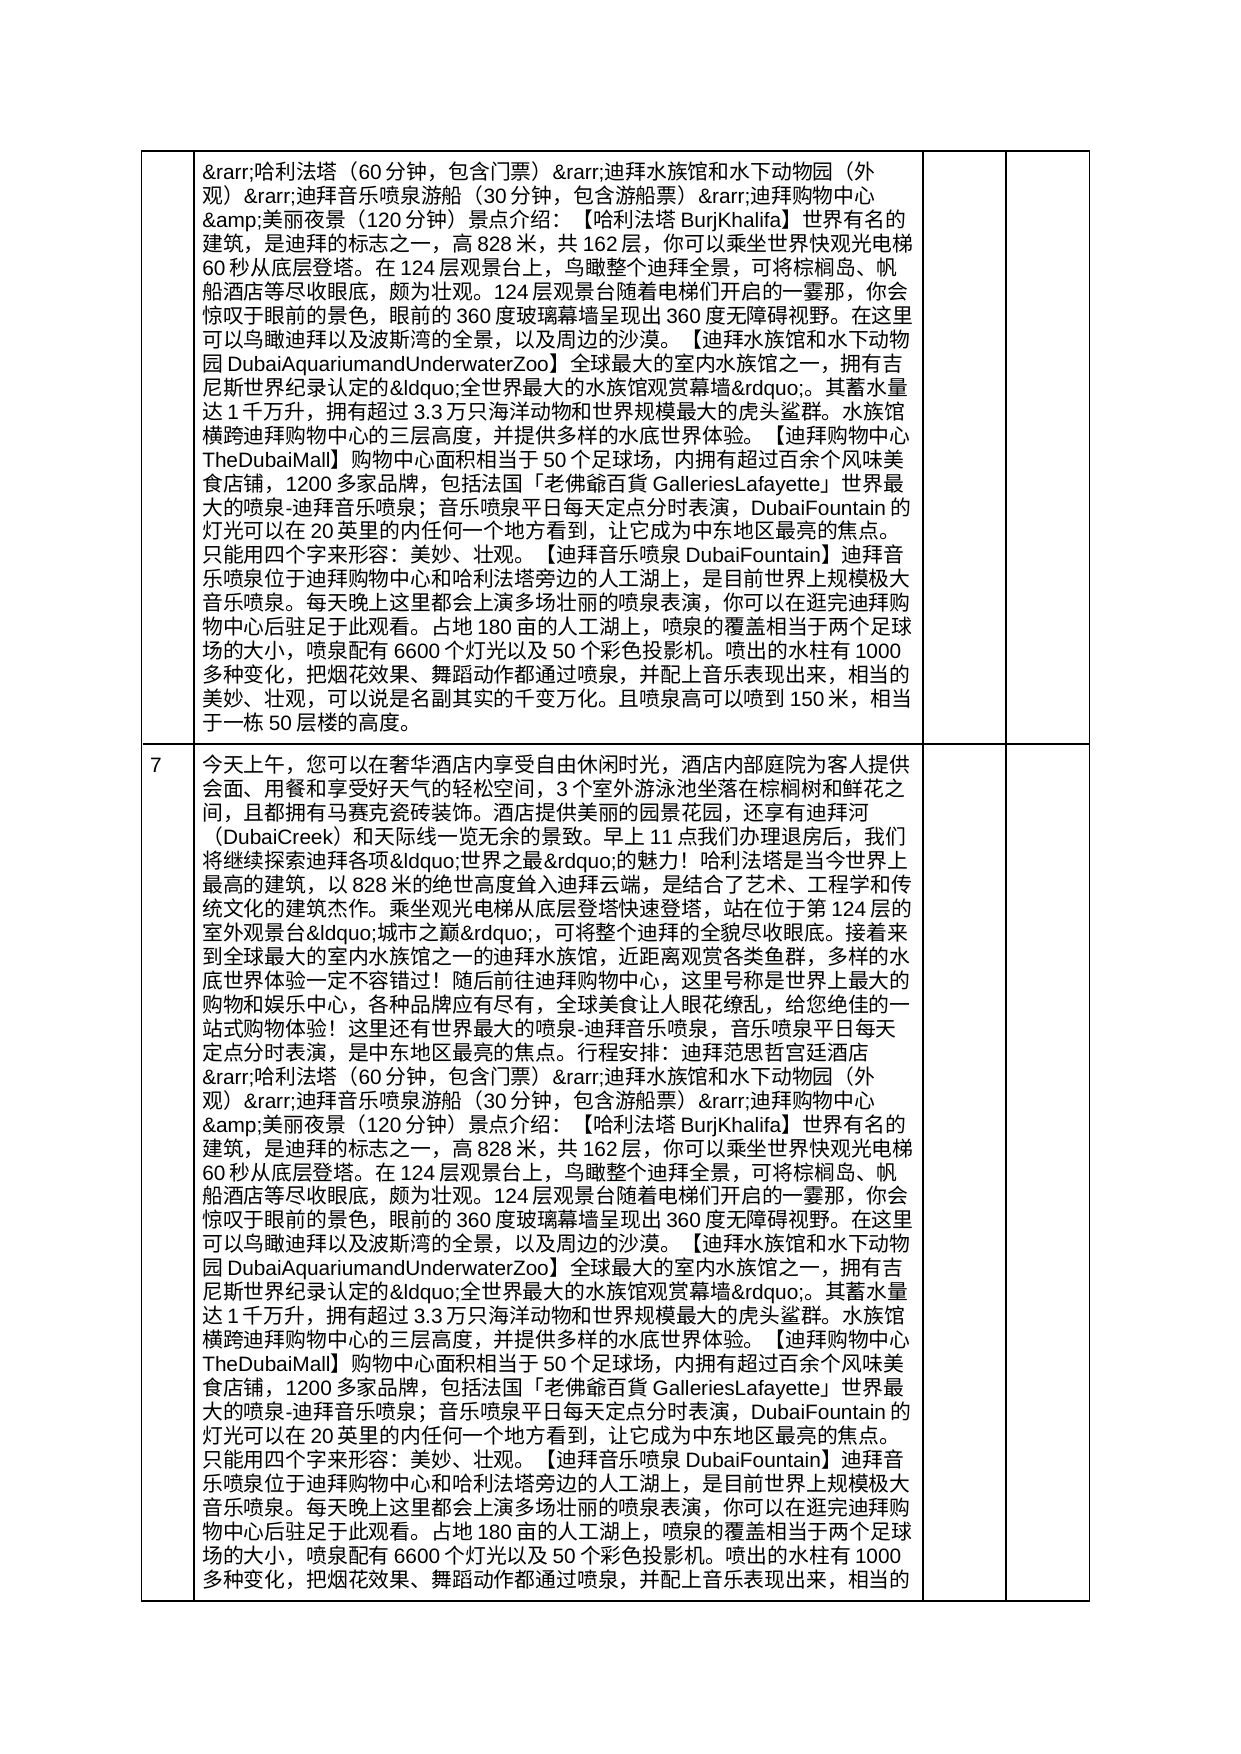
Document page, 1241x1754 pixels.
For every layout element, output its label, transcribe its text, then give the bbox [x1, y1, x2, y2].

table_cell 7 [142, 152, 193, 743]
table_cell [195, 745, 922, 1600]
table_cell 7 [142, 744, 193, 1600]
table_cell [1007, 745, 1089, 1600]
table_cell [1007, 152, 1089, 743]
table_cell [924, 152, 1005, 743]
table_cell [195, 152, 922, 743]
table_cell [924, 745, 1005, 1600]
